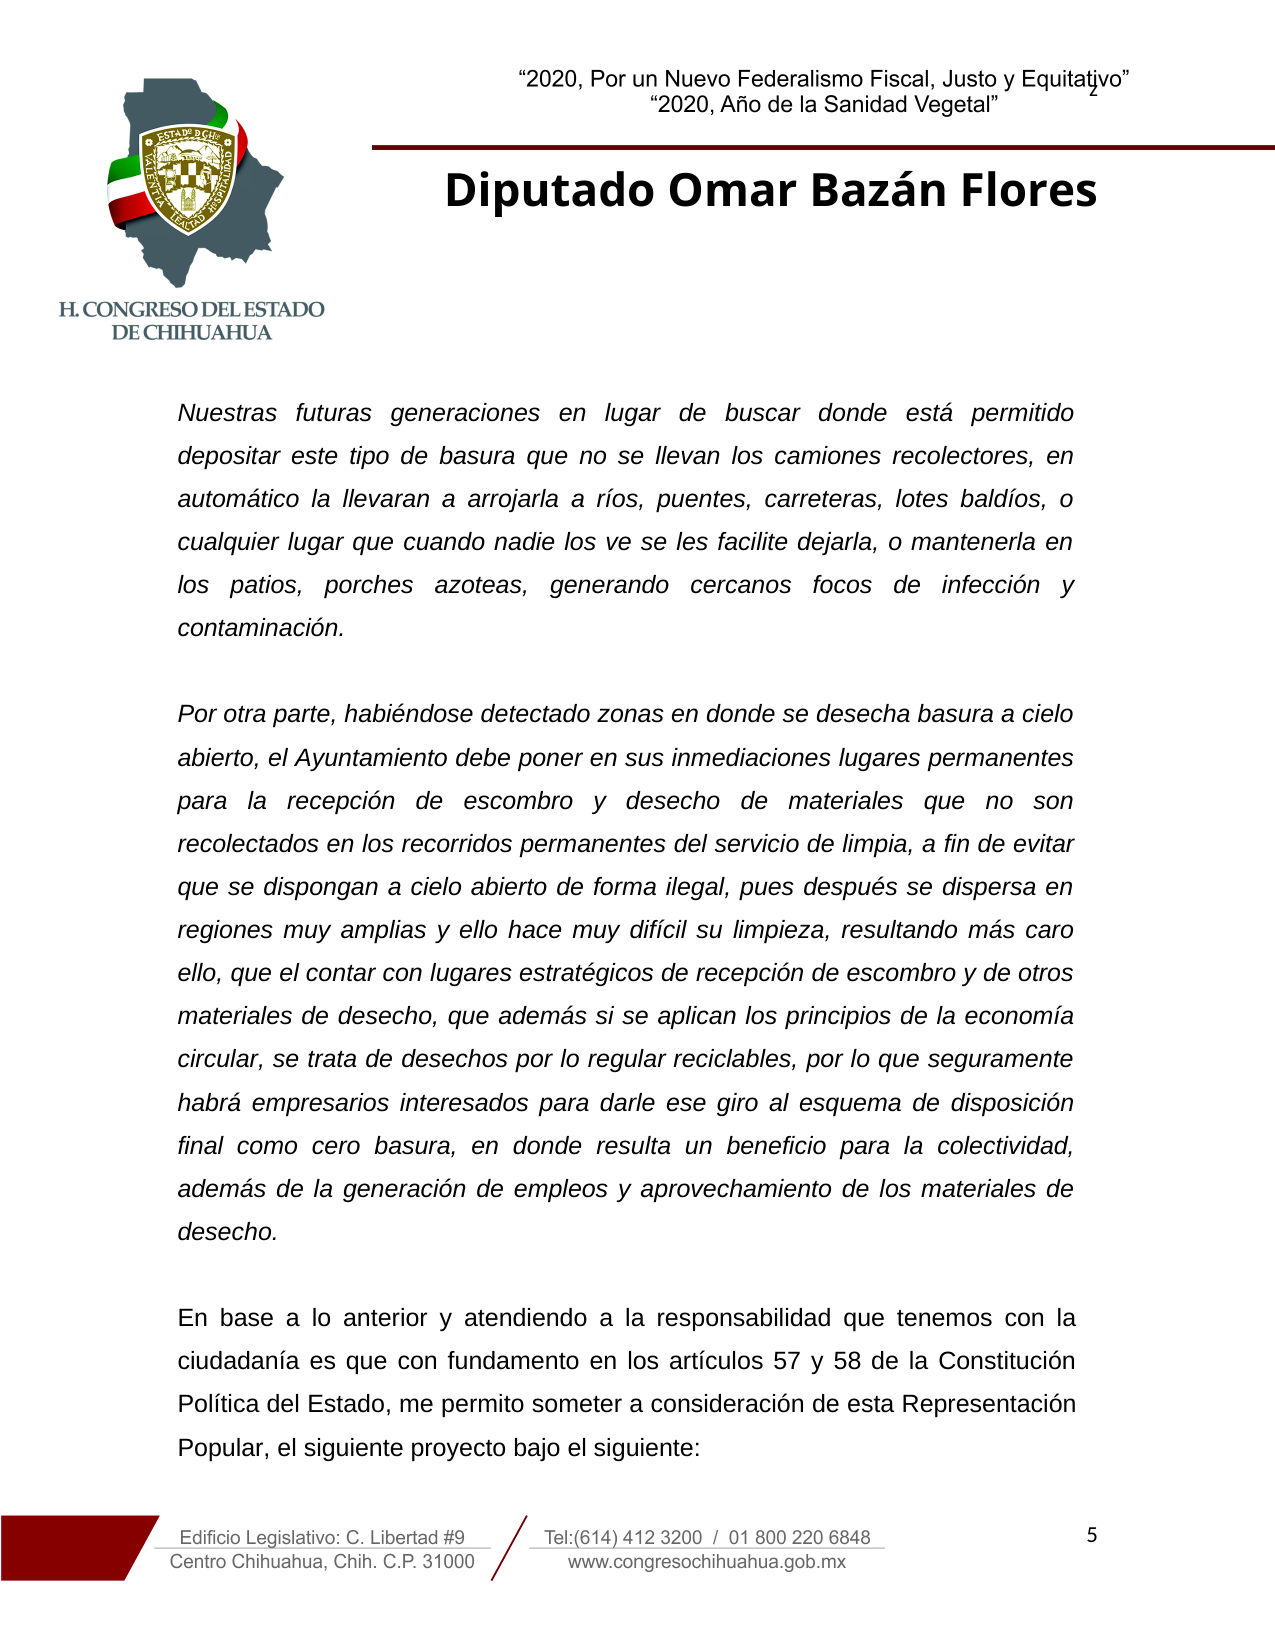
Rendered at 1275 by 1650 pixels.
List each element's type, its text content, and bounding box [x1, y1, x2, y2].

text En base a lo anterior y atendiendo a la responsabilidad que tenemos con la ciudadanía es que con fundamento en los artículos 57 y 58 de la Constitución Política del Estado, me permito someter a consideración de esta Representación Popular, el siguiente proyecto bajo el siguiente: [177, 1303, 1078, 1461]
text Por otra parte, habiéndose detectado zonas en donde se desecha basura a cielo abierto, el Ayuntamiento debe poner en sus inmediaciones lugares permanentes para la recepción de escombro y desecho de materiales que no son recolectados en los recorridos permanentes del servicio de limpia, a fin de evitar que se dispongan a cielo abierto de forma ilegal, pues después se dispersa en regiones muy amplias y ello hace muy difícil su limpieza, resultando más caro ello, que el contar con lugares estratégicos de recepción de escombro y de otros materiales de desecho, que además si se aplican los principios de la economía circular, se trata de desechos por lo regular reciclables, por lo que seguramente habrá empresarios interesados para darle ese giro al esquema de disposición final como cero basura, en donde resulta un beneficio para la colectividad, además de la generación de empleos y aprovechamiento de los materiales de desecho. [177, 699, 1078, 1246]
text Nuestras futuras generaciones en lugar de buscar donde está permitido depositar este tipo de basura que no se llevan los camiones recolectores, en automático la llevaran a arrojarla a ríos, puentes, carreteras, lotes baldíos, o cualquier lugar que cuando nadie los ve se les facilite dejarla, o mantenerla en los patios, porches azoteas, generando cercanos focos de infección y contaminación. [177, 397, 1078, 642]
picture [0, 0, 1275, 1644]
